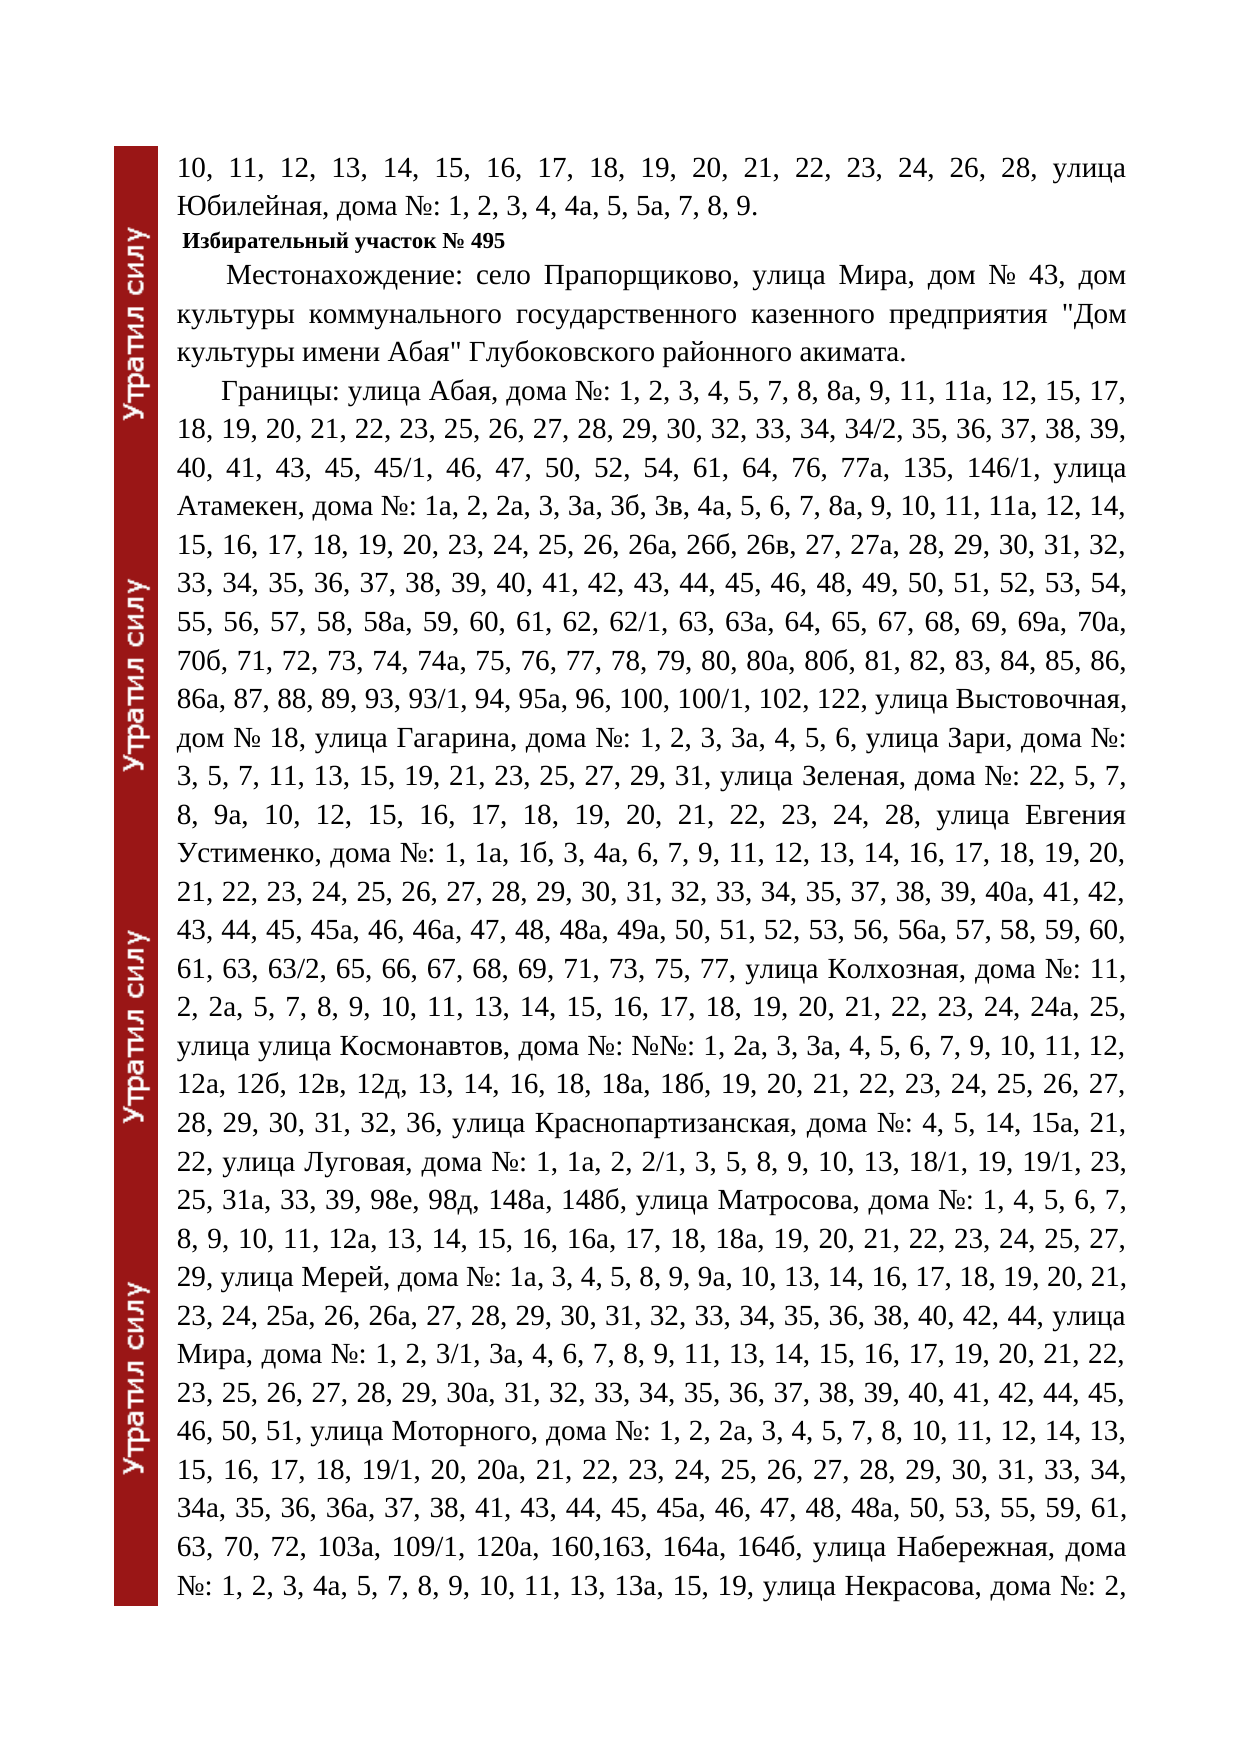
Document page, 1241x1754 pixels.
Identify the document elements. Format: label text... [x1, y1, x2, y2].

text Избирательный участок № 495 [112, 227, 1128, 253]
text Местонахождение: село Прапорщиково, улица Мира, дом № 43, дом культуры коммунального государственного казенного предприятия "Дом культуры имени Абая" Глубоковского районного акимата. [112, 257, 1128, 368]
picture [114, 222, 158, 227]
picture [114, 253, 158, 257]
picture [114, 368, 158, 373]
picture [114, 1601, 158, 1606]
picture [114, 146, 158, 150]
